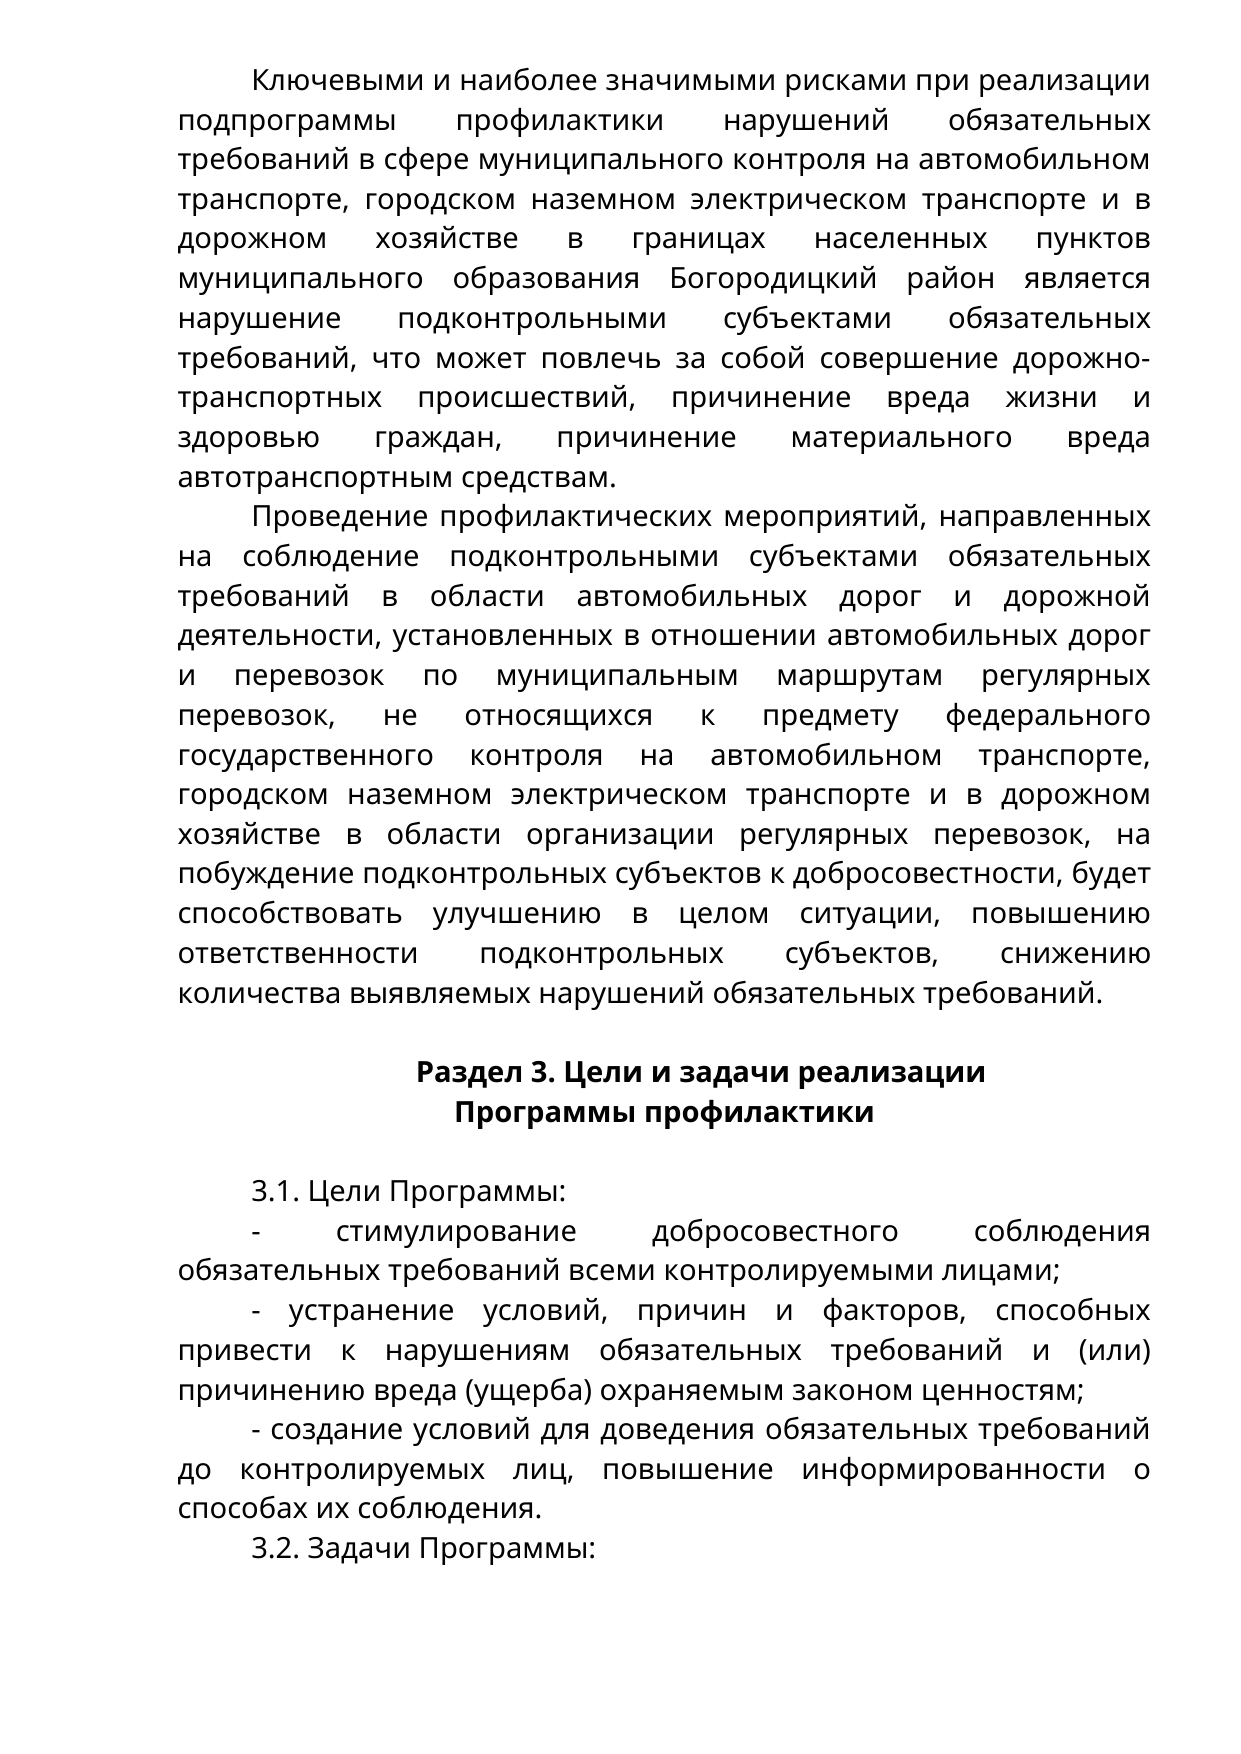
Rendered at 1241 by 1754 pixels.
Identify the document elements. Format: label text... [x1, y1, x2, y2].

text Ключевыми и наиболее значимыми рисками при реализации подпрограммы профилактики нарушений обязательных требований в сфере муниципального контроля на автомобильном транспорте, городском наземном электрическом транспорте и в дорожном хозяйстве в границах населенных пунктов муниципального образования Богородицкий район является нарушение подконтрольными субъектами обязательных требований, что может повлечь за собой совершение дорожно-транспортных происшествий, причинение вреда жизни и здоровью граждан, причинение материального вреда автотранспортным средствам. [177, 59, 1152, 496]
text - стимулирование добросовестного соблюдения обязательных требований всеми контролируемыми лицами; [177, 1210, 1152, 1289]
text 3.1. Цели Программы: [177, 1170, 1152, 1210]
text 3.2. Задачи Программы: [177, 1527, 1152, 1567]
text Проведение профилактических мероприятий, направленных на соблюдение подконтрольными субъектами обязательных требований в области автомобильных дорог и дорожной деятельности, установленных в отношении автомобильных дорог и перевозок по муниципальным маршрутам регулярных перевозок, не относящихся к предмету федерального государственного контроля на автомобильном транспорте, городском наземном электрическом транспорте и в дорожном хозяйстве в области организации регулярных перевозок, на побуждение подконтрольных субъектов к добросовестности, будет способствовать улучшению в целом ситуации, повышению ответственности подконтрольных субъектов, снижению количества выявляемых нарушений обязательных требований. [177, 496, 1152, 1012]
text - устранение условий, причин и факторов, способных привести к нарушениям обязательных требований и (или) причинению вреда (ущерба) охраняемым законом ценностям; [177, 1289, 1152, 1408]
text Раздел 3. Цели и задачи реализации Программы профилактики [177, 1051, 1152, 1131]
text - создание условий для доведения обязательных требований до контролируемых лиц, повышение информированности о способах их соблюдения. [177, 1408, 1152, 1527]
